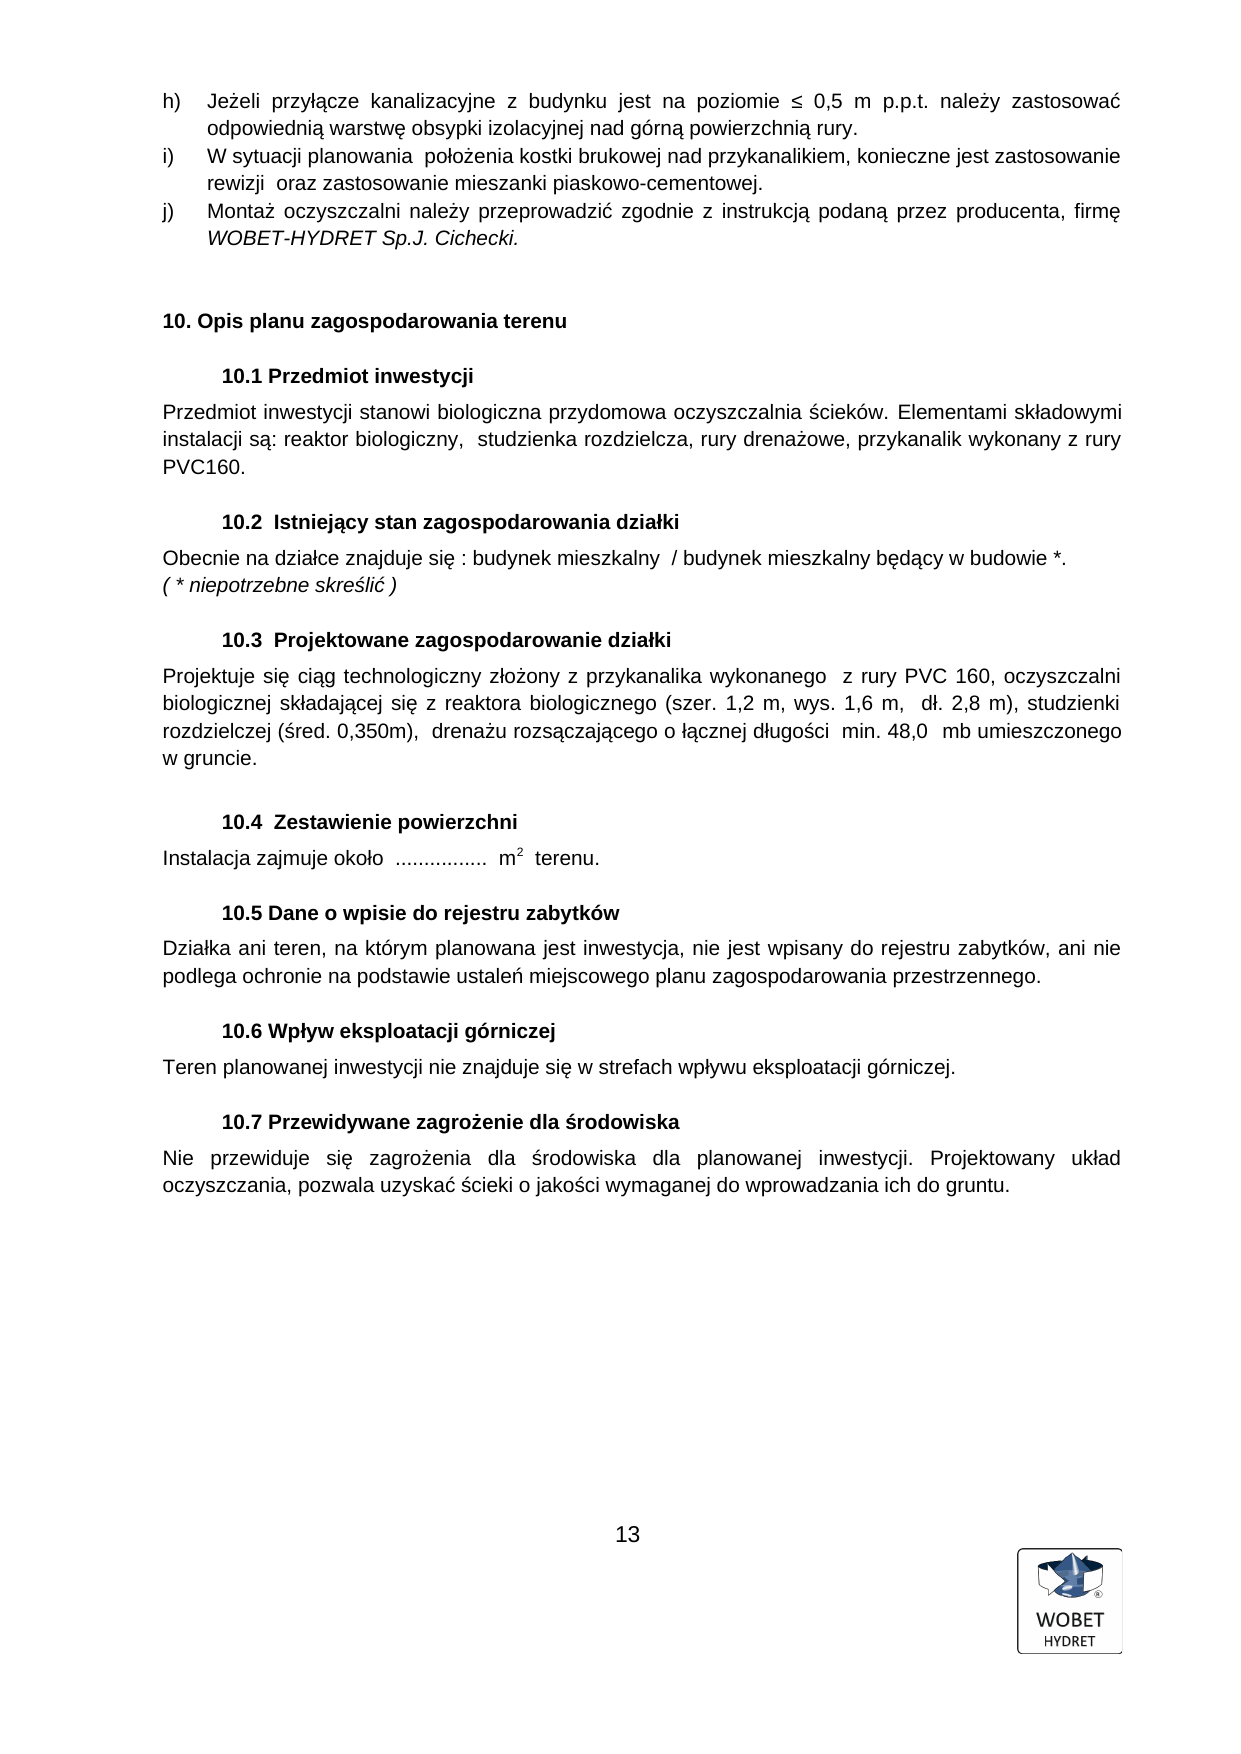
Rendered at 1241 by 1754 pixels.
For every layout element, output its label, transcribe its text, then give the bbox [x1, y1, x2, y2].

text 10.5 Dane o wpisie do rejestru zabytków [222, 900, 1122, 924]
text 10.4 Zestawienie powierzchni [222, 809, 1122, 833]
text 10.2 Istniejący stan zagospodarowania działki [222, 509, 1122, 533]
list Jeżeli przyłącze kanalizacyjne z budynku jest na poziomie ≤ 0,5 m p.p.t. należy zastosować odpowiednią warstwę obsypki izolacyjnej nad górną powierzchnią rury. [162, 89, 1122, 140]
text Przedmiot inwestycji stanowi biologiczna przydomowa oczyszczalnia ścieków. Elementami składowymi instalacji są: reaktor biologiczny, studzienka rozdzielcza, rury drenażowe, przykanalik wykonany z rury PVC160. [162, 399, 1122, 478]
text Nie przewiduje się zagrożenia dla środowiska dla planowanej inwestycji. Projektowany układ oczyszczania, pozwala uzyskać ścieki o jakości wymaganej do wprowadzania ich do gruntu. [162, 1145, 1122, 1197]
text Instalacja zajmuje około ................ m2 terenu. [133, 845, 1122, 869]
text Działka ani teren, na którym planowana jest inwestycja, nie jest wpisany do rejestru zabytków, ani nie podlega ochronie na podstawie ustaleń miejscowego planu zagospodarowania przestrzennego. [162, 936, 1122, 988]
text 10.3 Projektowane zagospodarowanie działki [222, 628, 1122, 652]
text ( * niepotrzebne skreślić ) [162, 573, 1122, 597]
list W sytuacji planowania położenia kostki brukowej nad przykanalikiem, konieczne jest zastosowanie rewizji oraz zastosowanie mieszanki piaskowo-cementowej. [162, 144, 1122, 195]
text 10.6 Wpływ eksploatacji górniczej [222, 1019, 1122, 1043]
text 10. Opis planu zagospodarowania terenu [162, 309, 1122, 333]
text 10.7 Przewidywane zagrożenie dla środowiska [222, 1109, 1122, 1133]
list Montaż oczyszczalni należy przeprowadzić zgodnie z instrukcją podaną przez producenta, firmę WOBET-HYDRET Sp.J. Cichecki. [162, 199, 1122, 250]
text Teren planowanej inwestycji nie znajduje się w strefach wpływu eksploatacji górniczej. [133, 1054, 1122, 1078]
text 10.1 Przedmiot inwestycji [222, 364, 1122, 388]
text Projektuje się ciąg technologiczny złożony z przykanalika wykonanego z rury PVC 160, oczyszczalni biologicznej składającej się z reaktora biologicznego (szer. 1,2 m, wys. 1,6 m, dł. 2,8 m), studzienki rozdzielczej (śred. 0,350m), drenażu rozsączającego o łącznej długości min. 48,0 mb umieszczonego w gruncie. [162, 664, 1122, 770]
text Obecnie na działce znajduje się : budynek mieszkalny / budynek mieszkalny będący w budowie *. [162, 545, 1122, 569]
